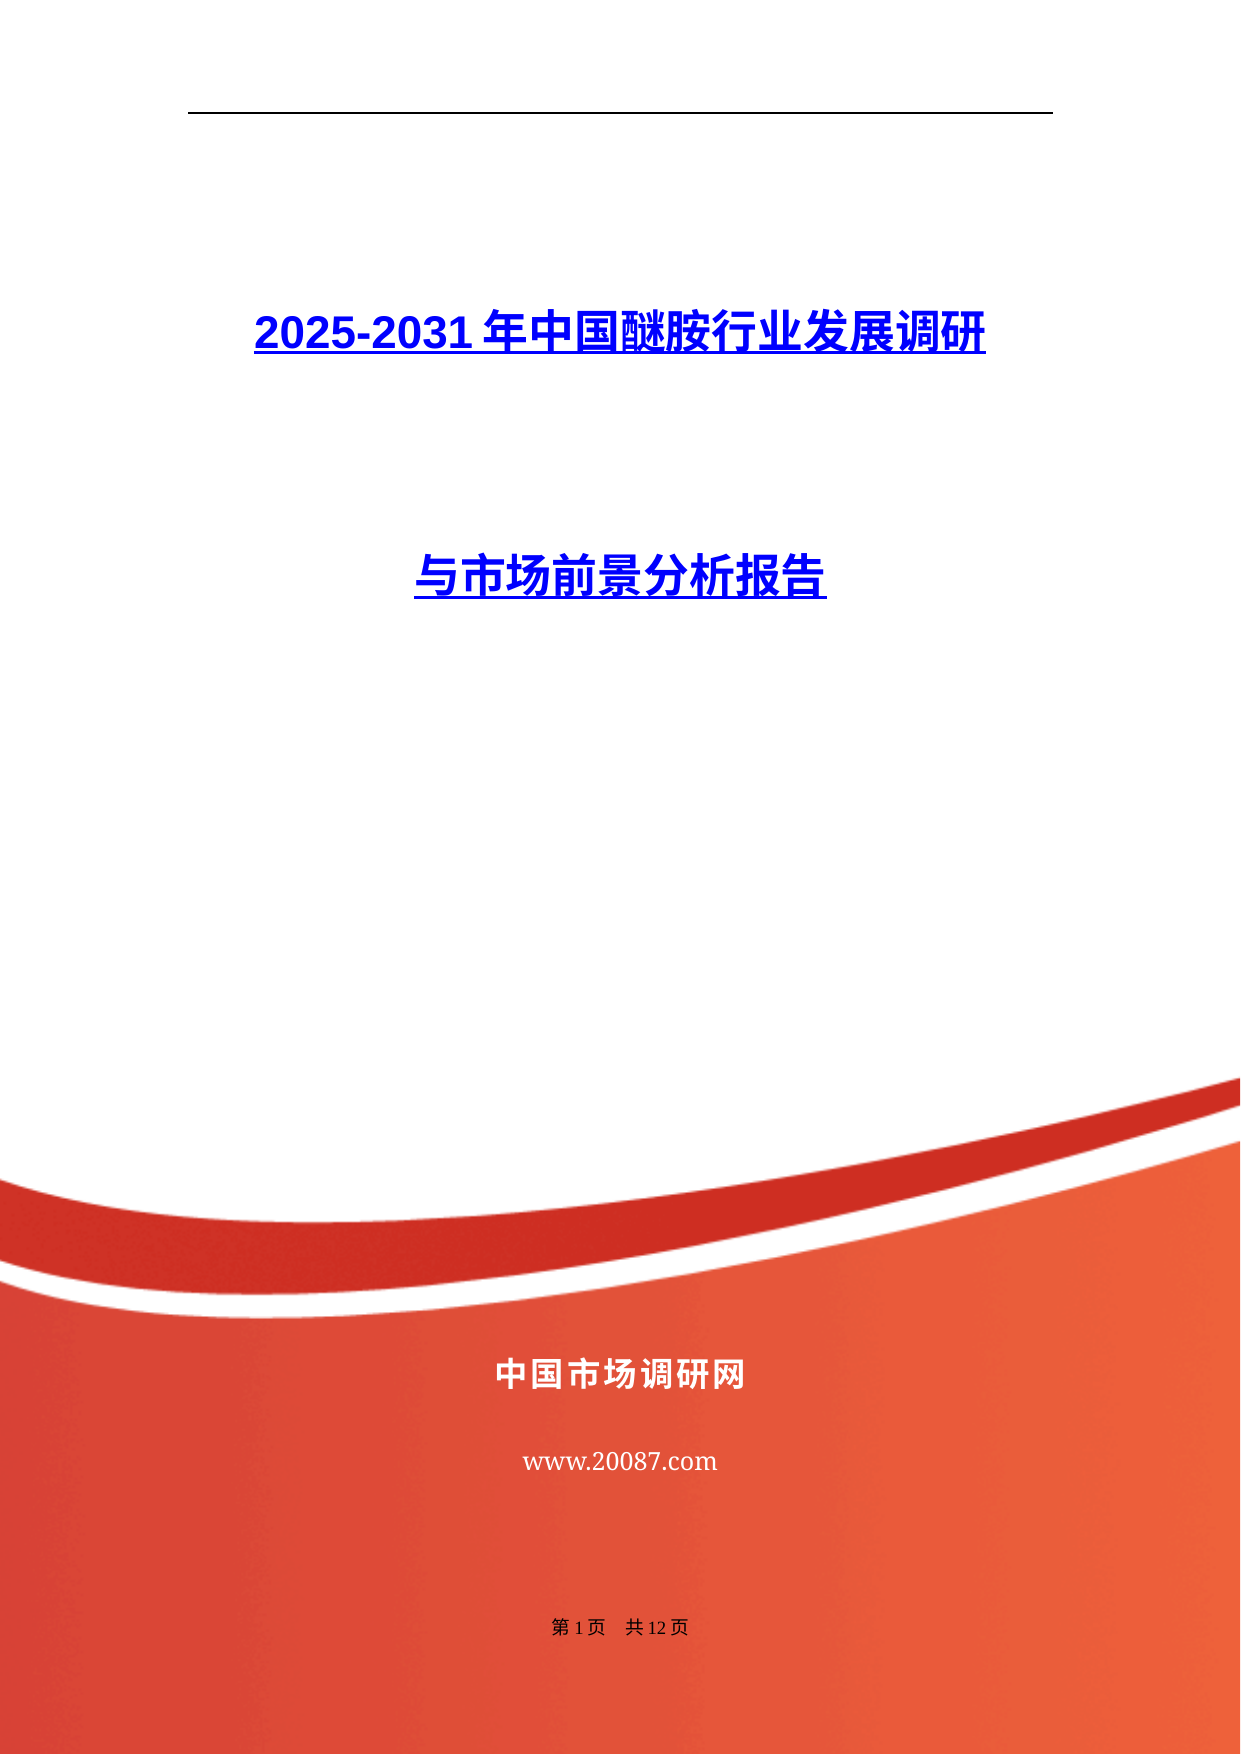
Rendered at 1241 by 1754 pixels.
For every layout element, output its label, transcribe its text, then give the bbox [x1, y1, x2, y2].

subtitle 中国市场调研网 [187, 1339, 1053, 1404]
table_header 2025-2031年中国醚胺行业发展调研与市场前景分析报告 [188, 207, 1053, 773]
text www.20087.com [187, 1428, 1053, 1493]
picture [0, 1006, 1241, 1754]
